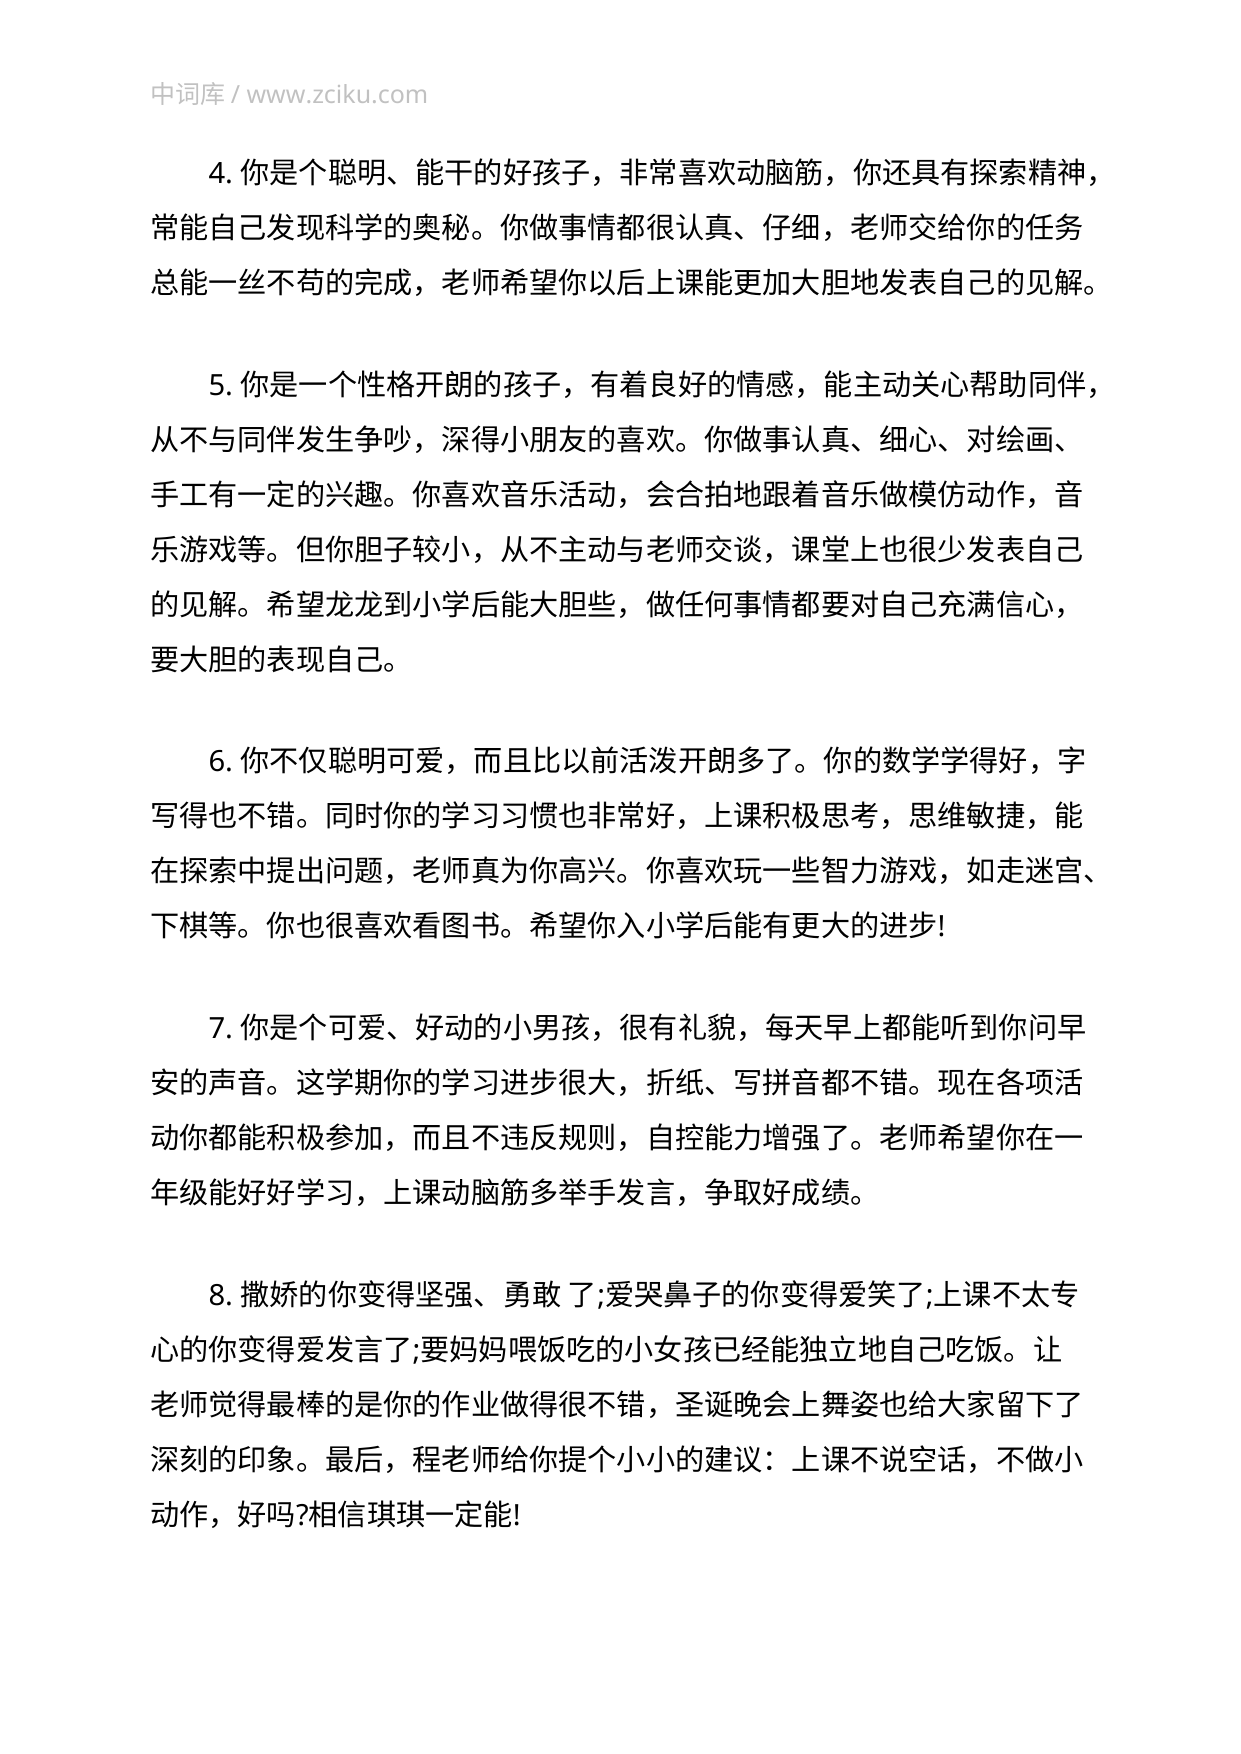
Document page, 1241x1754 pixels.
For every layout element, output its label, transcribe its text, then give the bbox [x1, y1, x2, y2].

text 8. 撒娇的你变得坚强、勇敢 了;爱哭鼻子的你变得爱笑了;上课不太专心的你变得爱发言了;要妈妈喂饭吃的小女孩已经能独立地自己吃饭。让老师觉得最棒的是你的作业做得很不错，圣诞晚会上舞姿也给大家留下了深刻的印象。最后，程老师给你提个小小的建议：上课不说空话，不做小动作，好吗?相信琪琪一定能! [150, 1271, 1090, 1533]
text 5. 你是一个性格开朗的孩子，有着良好的情感，能主动关心帮助同伴，从不与同伴发生争吵，深得小朋友的喜欢。你做事认真、细心、对绘画、手工有一定的兴趣。你喜欢音乐活动，会合拍地跟着音乐做模仿动作，音乐游戏等。但你胆子较小，从不主动与老师交谈，课堂上也很少发表自己的见解。希望龙龙到小学后能大胆些，做任何事情都要对自己充满信心，要大胆的表现自己。 [150, 362, 1090, 678]
text 4. 你是个聪明、能干的好孩子，非常喜欢动脑筋，你还具有探索精神，常能自己发现科学的奥秘。你做事情都很认真、仔细，老师交给你的任务总能一丝不苟的完成，老师希望你以后上课能更加大胆地发表自己的见解。 [150, 150, 1090, 302]
text 7. 你是个可爱、好动的小男孩，很有礼貌，每天早上都能听到你问早安的声音。这学期你的学习进步很大，折纸、写拼音都不错。现在各项活动你都能积极参加，而且不违反规则，自控能力增强了。老师希望你在一年级能好好学习，上课动脑筋多举手发言，争取好成绩。 [150, 1005, 1090, 1212]
text 6. 你不仅聪明可爱，而且比以前活泼开朗多了。你的数学学得好，字写得也不错。同时你的学习习惯也非常好，上课积极思考，思维敏捷，能在探索中提出问题，老师真为你高兴。你喜欢玩一些智力游戏，如走迷宫、下棋等。你也很喜欢看图书。希望你入小学后能有更大的进步! [150, 738, 1090, 945]
